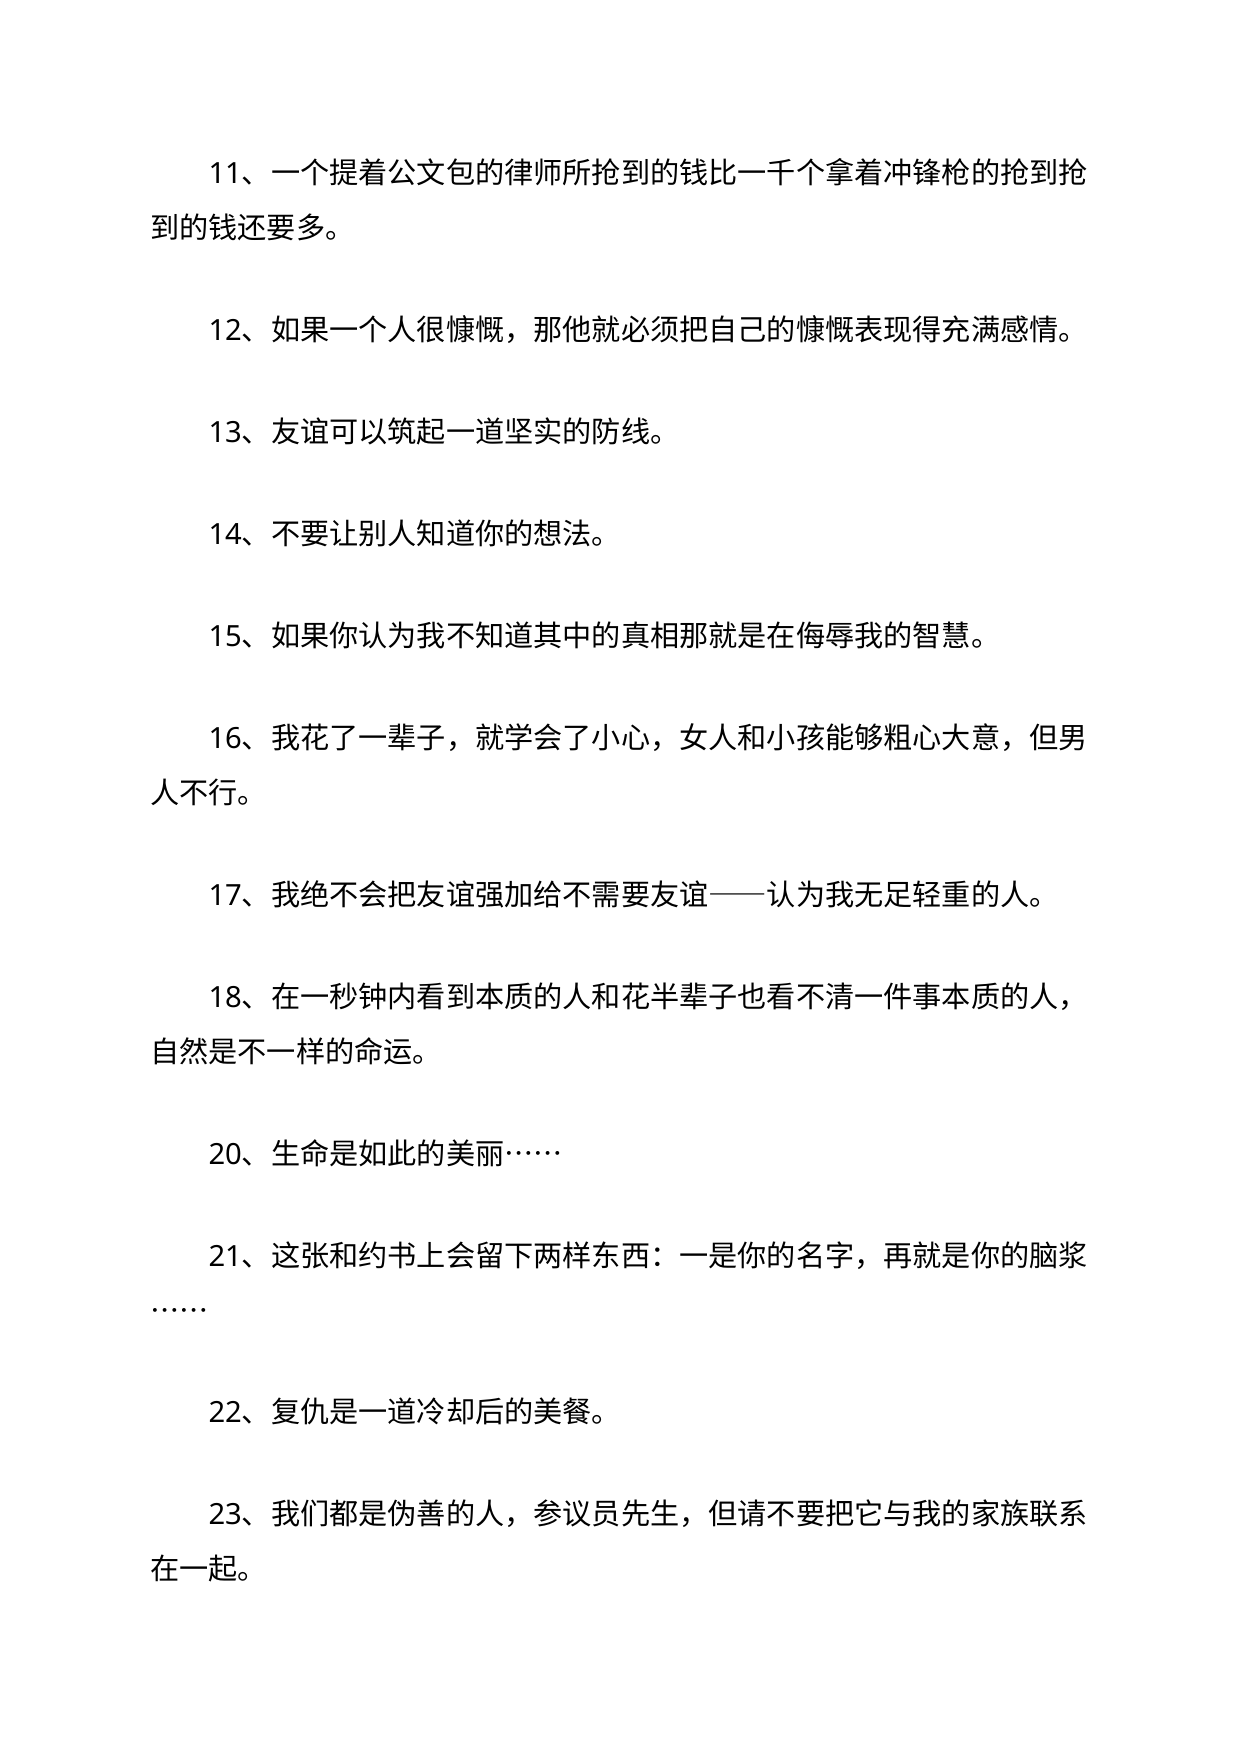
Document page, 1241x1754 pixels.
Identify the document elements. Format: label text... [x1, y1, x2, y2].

text 16、我花了一辈子，就学会了小心，女人和小孩能够粗心大意，但男人不行。 [150, 715, 1090, 812]
text 17、我绝不会把友谊强加给不需要友谊——认为我无足轻重的人。 [150, 871, 1090, 914]
text 11、一个提着公文包的律师所抢到的钱比一千个拿着冲锋枪的抢到抢到的钱还要多。 [150, 150, 1090, 247]
text 15、如果你认为我不知道其中的真相那就是在侮辱我的智慧。 [150, 613, 1090, 655]
text 18、在一秒钟内看到本质的人和花半辈子也看不清一件事本质的人，自然是不一样的命运。 [150, 973, 1090, 1071]
text 14、不要让别人知道你的想法。 [150, 511, 1090, 553]
text 21、这张和约书上会留下两样东西：一是你的名字，再就是你的脑浆…… [150, 1232, 1090, 1329]
text 13、友谊可以筑起一道坚实的防线。 [150, 409, 1090, 451]
text 23、我们都是伪善的人，参议员先生，但请不要把它与我的家族联系在一起。 [150, 1491, 1090, 1588]
text 12、如果一个人很慷慨，那他就必须把自己的慷慨表现得充满感情。 [150, 307, 1090, 349]
text 20、生命是如此的美丽…… [150, 1130, 1090, 1173]
text 22、复仇是一道冷却后的美餐。 [150, 1389, 1090, 1431]
